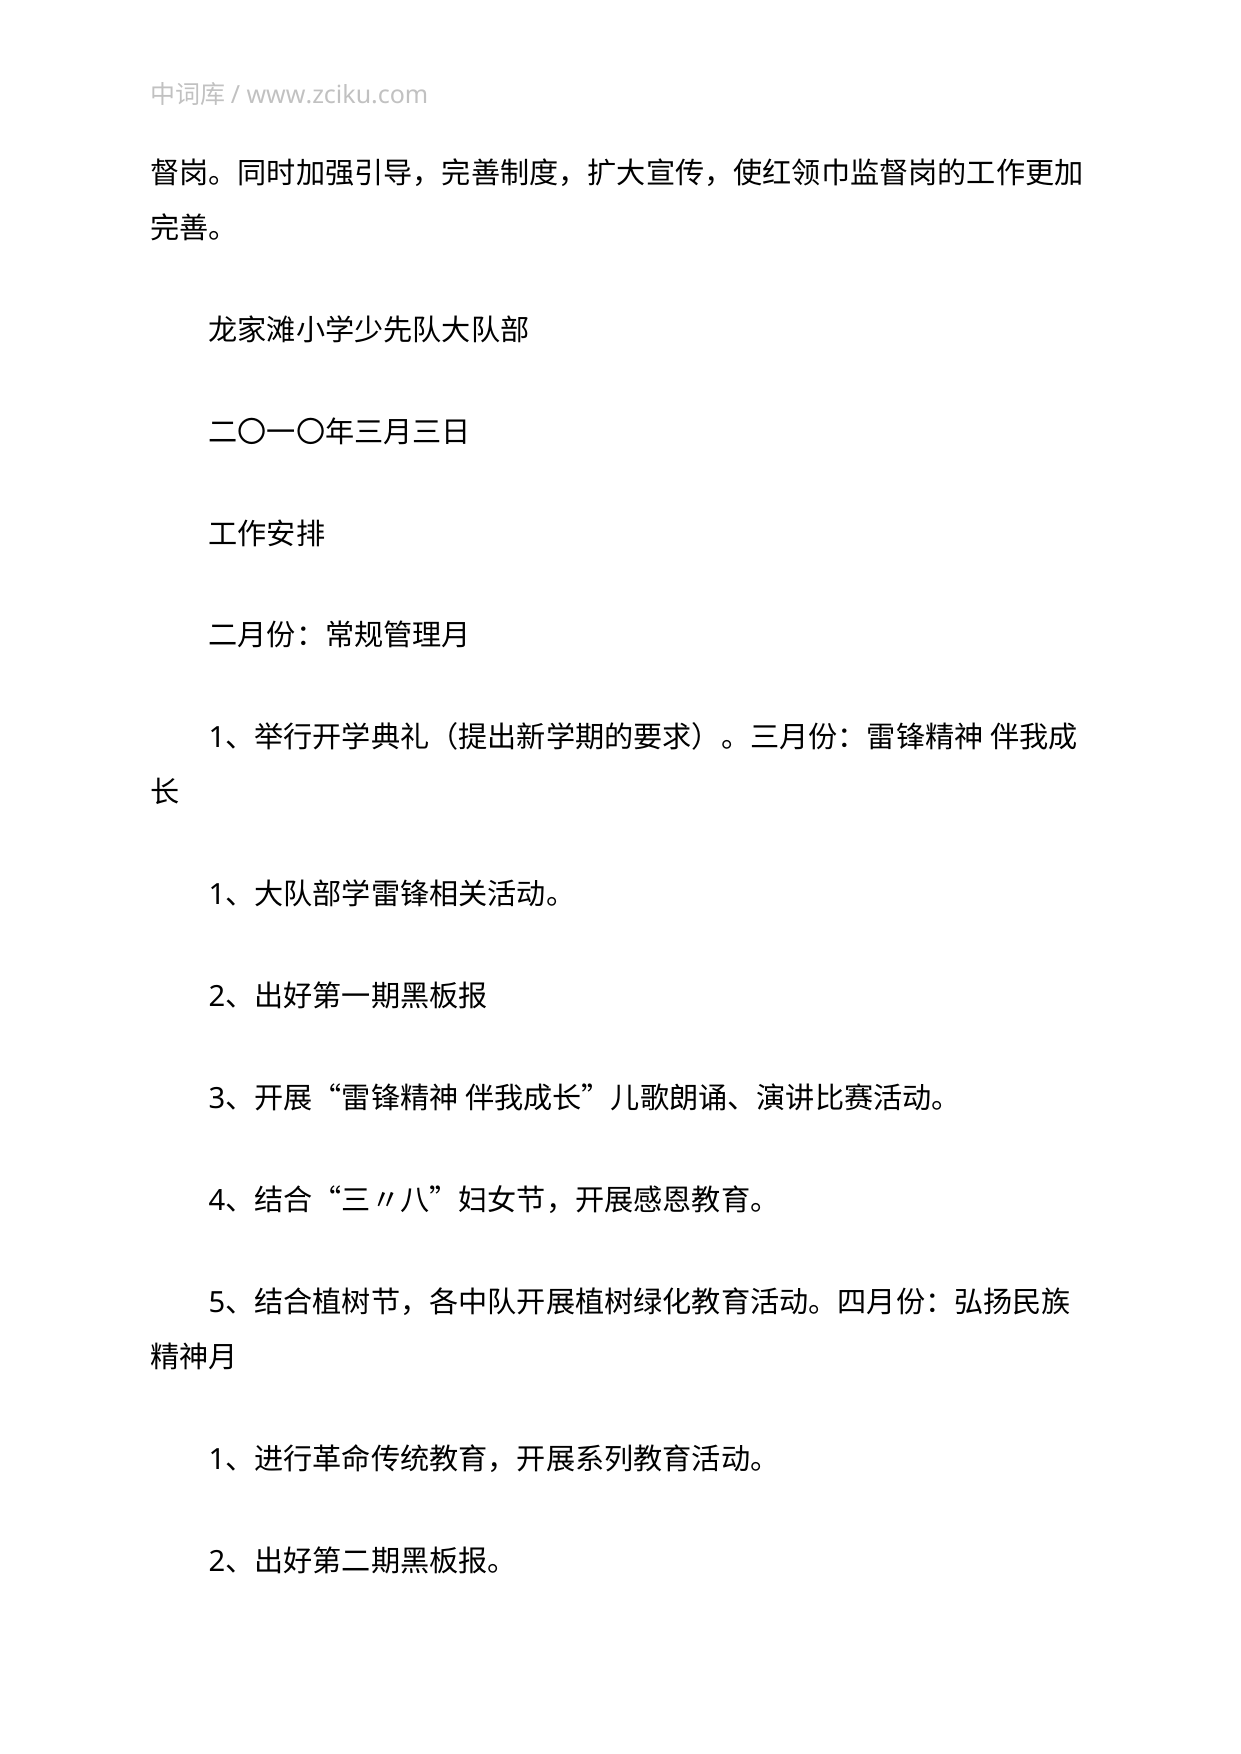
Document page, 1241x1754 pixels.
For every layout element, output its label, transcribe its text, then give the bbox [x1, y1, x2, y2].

text 工作安排 [150, 510, 1090, 552]
text 二月份：常规管理月 [150, 612, 1090, 654]
text 5、结合植树节，各中队开展植树绿化教育活动。四月份：弘扬民族精神月 [150, 1278, 1090, 1376]
text 2、出好第二期黑板报。 [150, 1537, 1090, 1579]
text 1、进行革命传统教育，开展系列教育活动。 [150, 1435, 1090, 1478]
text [150, 150, 1090, 247]
text 1、大队部学雷锋相关活动。 [150, 871, 1090, 913]
text 二〇一〇年三月三日 [150, 408, 1090, 451]
text 1、举行开学典礼（提出新学期的要求）。三月份：雷锋精神 伴我成长 [150, 714, 1090, 811]
text 龙家滩小学少先队大队部 [150, 307, 1090, 349]
text 4、结合“三〃八”妇女节，开展感恩教育。 [150, 1176, 1090, 1219]
text 3、开展“雷锋精神 伴我成长”儿歌朗诵、演讲比赛活动。 [150, 1074, 1090, 1117]
text 2、出好第一期黑板报 [150, 972, 1090, 1015]
